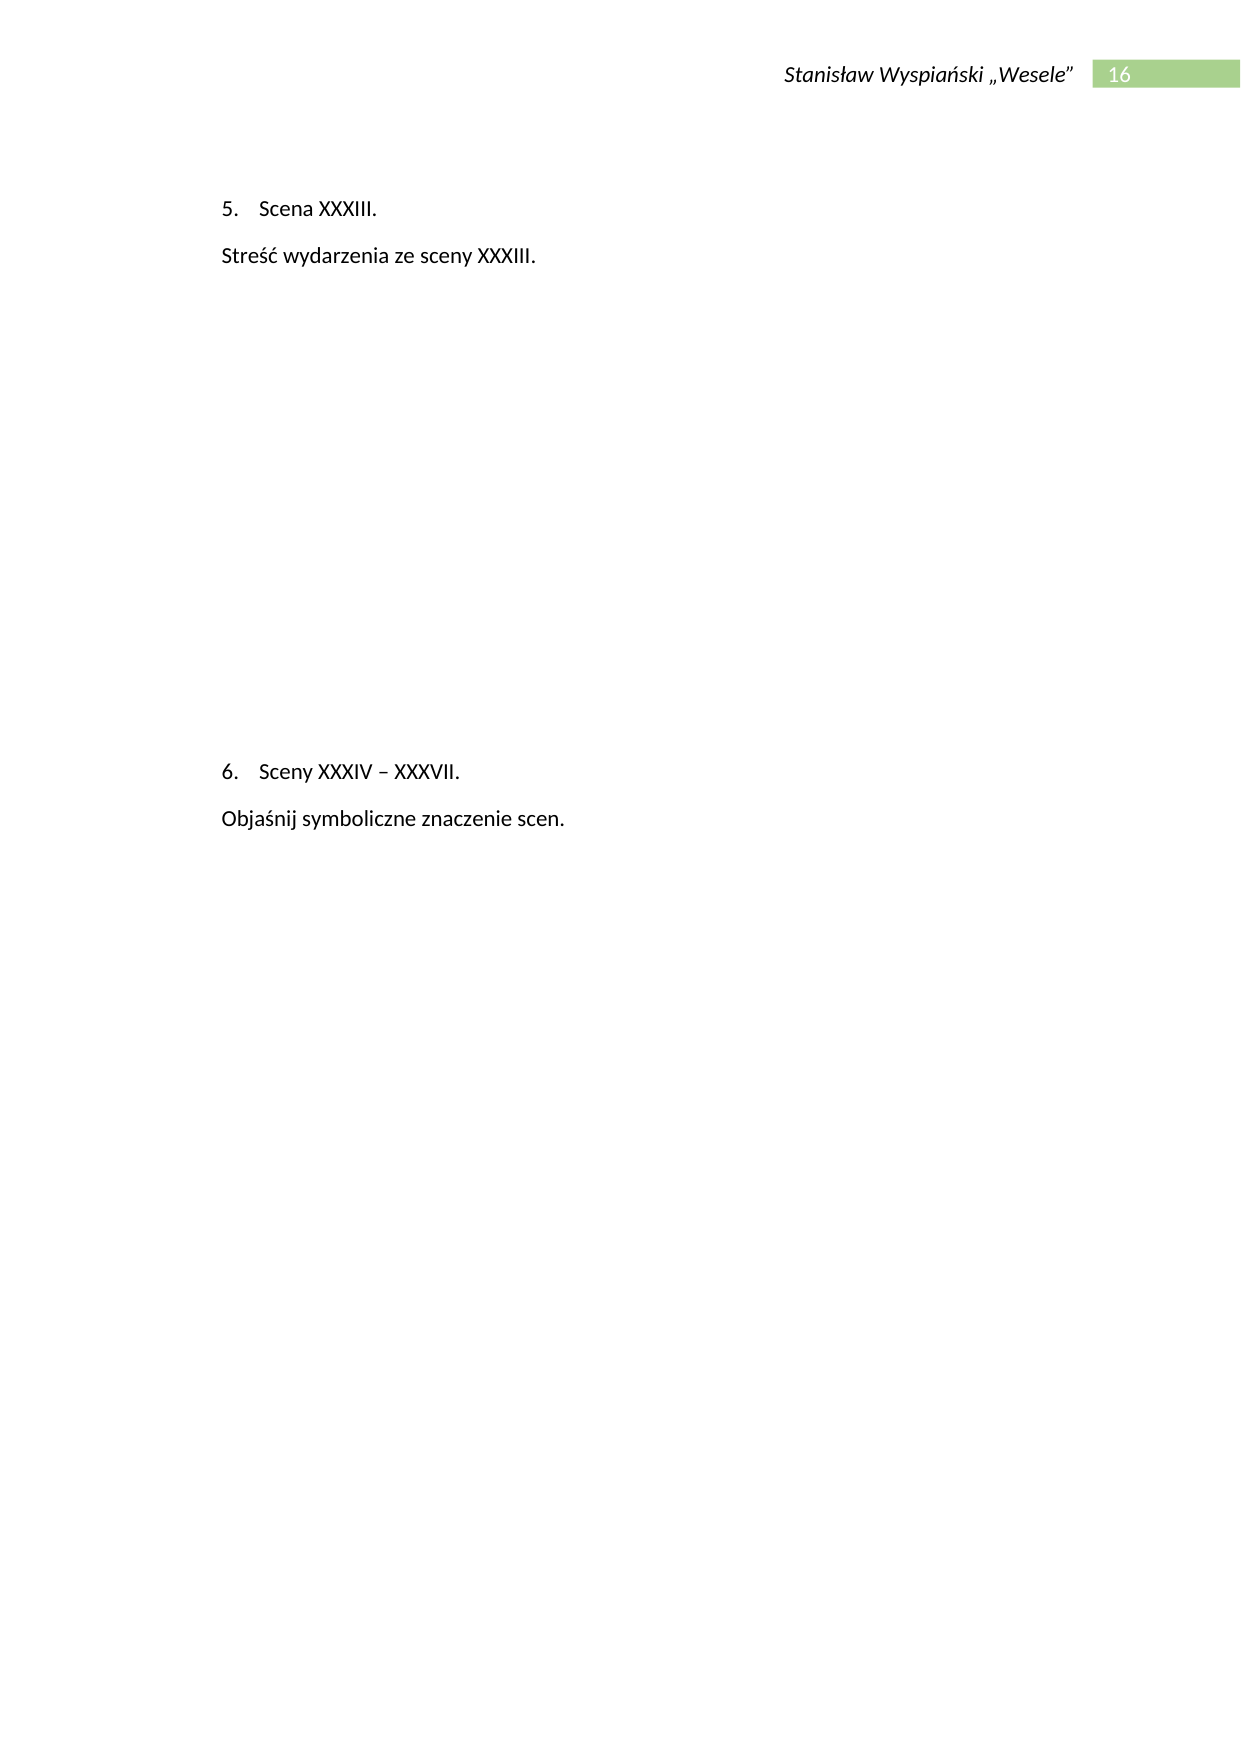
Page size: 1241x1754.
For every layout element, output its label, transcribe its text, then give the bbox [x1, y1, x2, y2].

list Sceny XXXIV – XXXVII. [221, 757, 1093, 785]
text Objaśnij symboliczne znaczenie scen. [221, 804, 1093, 832]
list Scena XXXIII. [221, 194, 1093, 222]
text Streść wydarzenia ze sceny XXXIII. [221, 241, 1093, 269]
